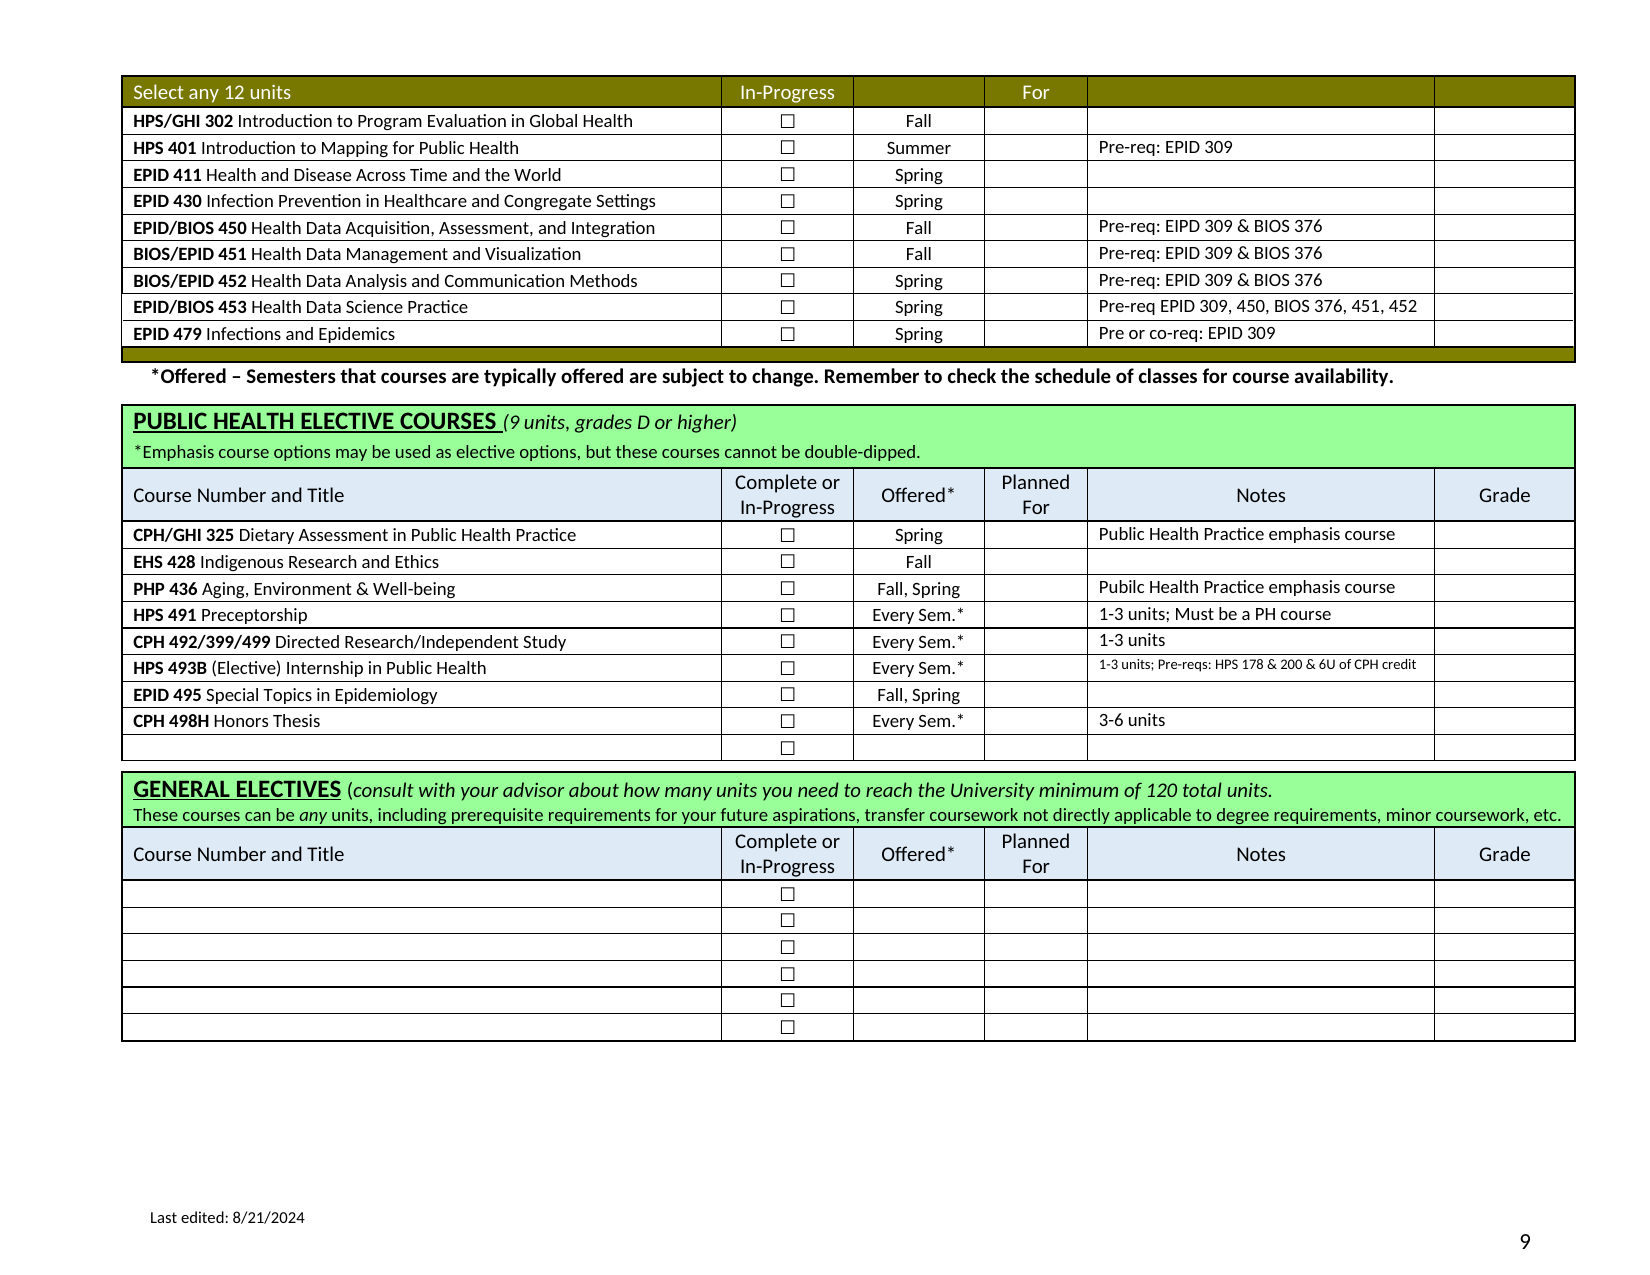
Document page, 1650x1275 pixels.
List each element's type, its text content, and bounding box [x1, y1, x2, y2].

table_cell [853, 761, 984, 771]
table_cell [123, 346, 1574, 361]
table_cell [1434, 761, 1575, 771]
table_cell [722, 735, 853, 760]
table_cell [1435, 602, 1574, 627]
table_cell [123, 735, 721, 760]
table_cell [854, 908, 984, 933]
table_cell [985, 934, 1087, 960]
table_cell BIOS/EPID 451 Health Data Management and Visualization [123, 241, 721, 267]
table_cell Planned For [985, 77, 1087, 106]
table_cell [985, 602, 1087, 627]
table_cell [1435, 268, 1574, 293]
table_cell EPID/BIOS 453 Health Data Science Practice [122, 294, 721, 320]
table_cell EPID/BIOS 450 Health Data Acquisition, Assessment, and Integration [123, 215, 721, 240]
table_cell [1435, 575, 1574, 601]
table_cell Pre or co-req: EPID 309 [1088, 321, 1434, 346]
table_cell Fall [854, 241, 984, 267]
table_cell [722, 135, 853, 160]
table_cell [722, 108, 853, 134]
table_cell [985, 575, 1087, 601]
table_cell [123, 934, 721, 960]
table_cell Offered* [854, 77, 984, 106]
table_cell [722, 761, 853, 771]
table_cell HPS 401 Introduction to Mapping for Public Health [123, 135, 721, 160]
table_cell [1435, 1014, 1574, 1039]
table_cell [1088, 161, 1434, 187]
table_cell HPS 493B (Elective) Internship in Public Health [123, 655, 721, 681]
table_cell 1-3 units [1088, 629, 1434, 654]
table_cell [985, 655, 1087, 681]
table_cell Fall [854, 108, 984, 134]
table_cell [722, 161, 853, 187]
table_cell [1088, 735, 1434, 760]
text *Offered – Semesters that courses are typically offered are subject to change. Remember to check the schedule of classes for course availability. [150, 363, 1624, 389]
table_cell [722, 241, 853, 267]
table_cell [1435, 934, 1574, 960]
table_cell Offered* [854, 828, 984, 879]
table_cell [722, 215, 853, 240]
table_cell [985, 321, 1087, 346]
table_cell [985, 294, 1087, 320]
table_cell [985, 908, 1087, 933]
table_cell [1088, 188, 1434, 213]
table_cell [722, 655, 853, 681]
table_cell Pre-req EPID 309, 450, BIOS 376, 451, 452 [1088, 294, 1434, 320]
table_cell Pre-req: EIPD 309 & BIOS 376 [1088, 215, 1434, 240]
table_cell [985, 188, 1087, 213]
table_cell [1435, 188, 1574, 213]
table_cell Notes [1088, 77, 1434, 106]
table_cell [985, 268, 1087, 293]
table_cell [985, 161, 1087, 187]
table_cell [722, 294, 853, 320]
table_cell Pre-req: EPID 309 [1088, 135, 1434, 160]
table_cell [722, 188, 853, 213]
table_cell [122, 761, 722, 771]
table_cell [123, 988, 721, 1013]
table_cell [1088, 908, 1434, 933]
table_cell [1088, 682, 1434, 707]
table_cell [1435, 241, 1574, 267]
table_cell [1435, 629, 1574, 654]
table_cell GENERAL ELECTIVES (consult with your advisor about how many units you need to reach the University minimum of 120 total units. [123, 773, 1574, 803]
table_cell [985, 708, 1087, 734]
table_cell [1435, 320, 1574, 346]
table_cell [1088, 881, 1434, 907]
table_cell [1435, 549, 1574, 574]
table_cell [1435, 135, 1574, 160]
table_cell [985, 629, 1087, 654]
table_cell [985, 1014, 1087, 1039]
table_header PUBLIC HEALTH ELECTIVE COURSES (9 units, grades D or higher) [123, 406, 1574, 436]
table_cell EPID 430 Infection Prevention in Healthcare and Congregate Settings [123, 188, 721, 213]
table_cell Complete or In-Progress [722, 469, 853, 520]
table_cell [854, 735, 984, 760]
table_cell Every Sem.* [854, 602, 984, 627]
table_cell These courses can be any units, including prerequisite requirements for your future aspirations, transfer coursework not directly applicable to degree requirements, minor coursework, etc. [123, 803, 1574, 826]
table_cell Spring [854, 161, 984, 187]
table_cell Fall [854, 215, 984, 240]
table_cell Notes [1088, 469, 1434, 520]
table_cell [985, 522, 1087, 548]
table_cell Spring [854, 268, 984, 293]
table_cell Summer [854, 135, 984, 160]
table_cell [722, 908, 853, 933]
table_cell EPID 411 Health and Disease Across Time and the World [123, 161, 721, 187]
table_cell Public Health Practice emphasis course [1088, 522, 1434, 548]
table_cell Pubilc Health Practice emphasis course [1088, 575, 1434, 601]
table_cell [985, 108, 1087, 134]
table_cell [985, 549, 1087, 574]
table_cell [722, 321, 853, 346]
table_cell [985, 135, 1087, 160]
table_cell Fall, Spring [854, 682, 984, 707]
table_cell [985, 241, 1087, 267]
table_cell [1088, 961, 1434, 986]
table_cell Offered* [854, 469, 984, 520]
table_cell [722, 1014, 853, 1039]
table_cell CPH/GHI 325 Dietary Assessment in Public Health Practice [123, 522, 721, 548]
table_cell [722, 549, 853, 574]
table_cell [985, 988, 1087, 1013]
table_cell Every Sem.* [854, 629, 984, 654]
table_cell [722, 268, 853, 293]
table_cell Notes [1088, 828, 1434, 879]
table_cell PHP 436 Aging, Environment & Well-being [123, 575, 721, 601]
table_cell Planned For [985, 469, 1087, 520]
table_cell Grade [1435, 828, 1574, 879]
table_cell CPH 492/399/499 Directed Research/Independent Study [123, 629, 721, 654]
table_cell [1088, 1014, 1434, 1039]
table_cell [1435, 215, 1574, 240]
table_cell 1-3 units; Pre-reqs: HPS 178 & 200 & 6U of CPH credit [1088, 655, 1434, 681]
table_cell [123, 908, 721, 933]
table_cell [1435, 655, 1574, 681]
table_cell EPID 495 Special Topics in Epidemiology [123, 682, 721, 707]
table_cell [854, 988, 984, 1013]
table_cell [123, 961, 721, 986]
table_cell [1435, 108, 1574, 134]
table_cell [1435, 293, 1574, 320]
table_cell [854, 934, 984, 960]
table_cell Pre-req: EPID 309 & BIOS 376 [1088, 241, 1434, 267]
table_cell [985, 961, 1087, 986]
table_cell [722, 682, 853, 707]
table_cell 3-6 units [1088, 708, 1434, 734]
table_cell [854, 881, 984, 907]
table_cell BIOS/EPID 452 Health Data Analysis and Communication Methods [123, 268, 721, 293]
table_cell Spring [854, 321, 984, 346]
table_cell [722, 881, 853, 907]
table_cell Grade [1435, 77, 1574, 106]
table_cell [1435, 682, 1574, 707]
table_cell Fall, Spring [854, 575, 984, 601]
table_cell [722, 522, 853, 548]
table_cell [854, 1014, 984, 1039]
table_cell [722, 575, 853, 601]
table_cell [722, 708, 853, 734]
table_cell Every Sem.* [854, 708, 984, 734]
table_cell [722, 988, 853, 1013]
table_cell [984, 761, 1434, 771]
table_cell HPS 491 Preceptorship [123, 602, 721, 627]
table_cell [722, 961, 853, 986]
table_cell [1088, 549, 1434, 574]
table_cell Complete or In-Progress [722, 828, 853, 879]
table_cell Course Number and Title [123, 469, 721, 520]
table_cell Spring [854, 522, 984, 548]
table_cell [1435, 161, 1574, 187]
table_cell [985, 735, 1087, 760]
table_cell [722, 602, 853, 627]
table_cell [1435, 708, 1574, 734]
table_cell [1435, 908, 1574, 933]
table_cell EPID 479 Infections and Epidemics [122, 320, 721, 346]
table_cell [985, 215, 1087, 240]
table_cell CPH 498H Honors Thesis [123, 708, 721, 734]
table_cell [1435, 988, 1574, 1013]
table_cell Every Sem.* [854, 655, 984, 681]
table_cell *Emphasis course options may be used as elective options, but these courses cannot be double-dipped. [123, 436, 1574, 467]
table_cell [1435, 881, 1574, 907]
table_cell [123, 1014, 721, 1039]
table_cell Course Number and Title [123, 828, 721, 879]
table_cell [722, 629, 853, 654]
table_cell Planned For [985, 828, 1087, 879]
table_cell [1435, 735, 1574, 760]
table_cell [1088, 988, 1434, 1013]
table_cell [1088, 934, 1434, 960]
table_cell Fall [854, 549, 984, 574]
table_cell Pre-req: EPID 309 & BIOS 376 [1088, 268, 1434, 293]
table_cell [722, 77, 853, 106]
table_cell [1088, 108, 1434, 134]
table_cell [722, 934, 853, 960]
table_cell [854, 961, 984, 986]
table_cell [985, 881, 1087, 907]
table_cell Spring [854, 188, 984, 213]
table_cell [1435, 522, 1574, 548]
table_cell 1-3 units; Must be a PH course [1088, 602, 1434, 627]
table_cell Grade [1435, 469, 1574, 520]
table_cell Select any 12 units [123, 77, 721, 106]
table_cell [985, 682, 1087, 707]
table_cell [123, 881, 721, 907]
table_cell [1435, 961, 1574, 986]
table_cell HPS/GHI 302 Introduction to Program Evaluation in Global Health [123, 108, 721, 134]
table_cell EHS 428 Indigenous Research and Ethics [123, 549, 721, 574]
table_cell Spring [854, 294, 984, 320]
